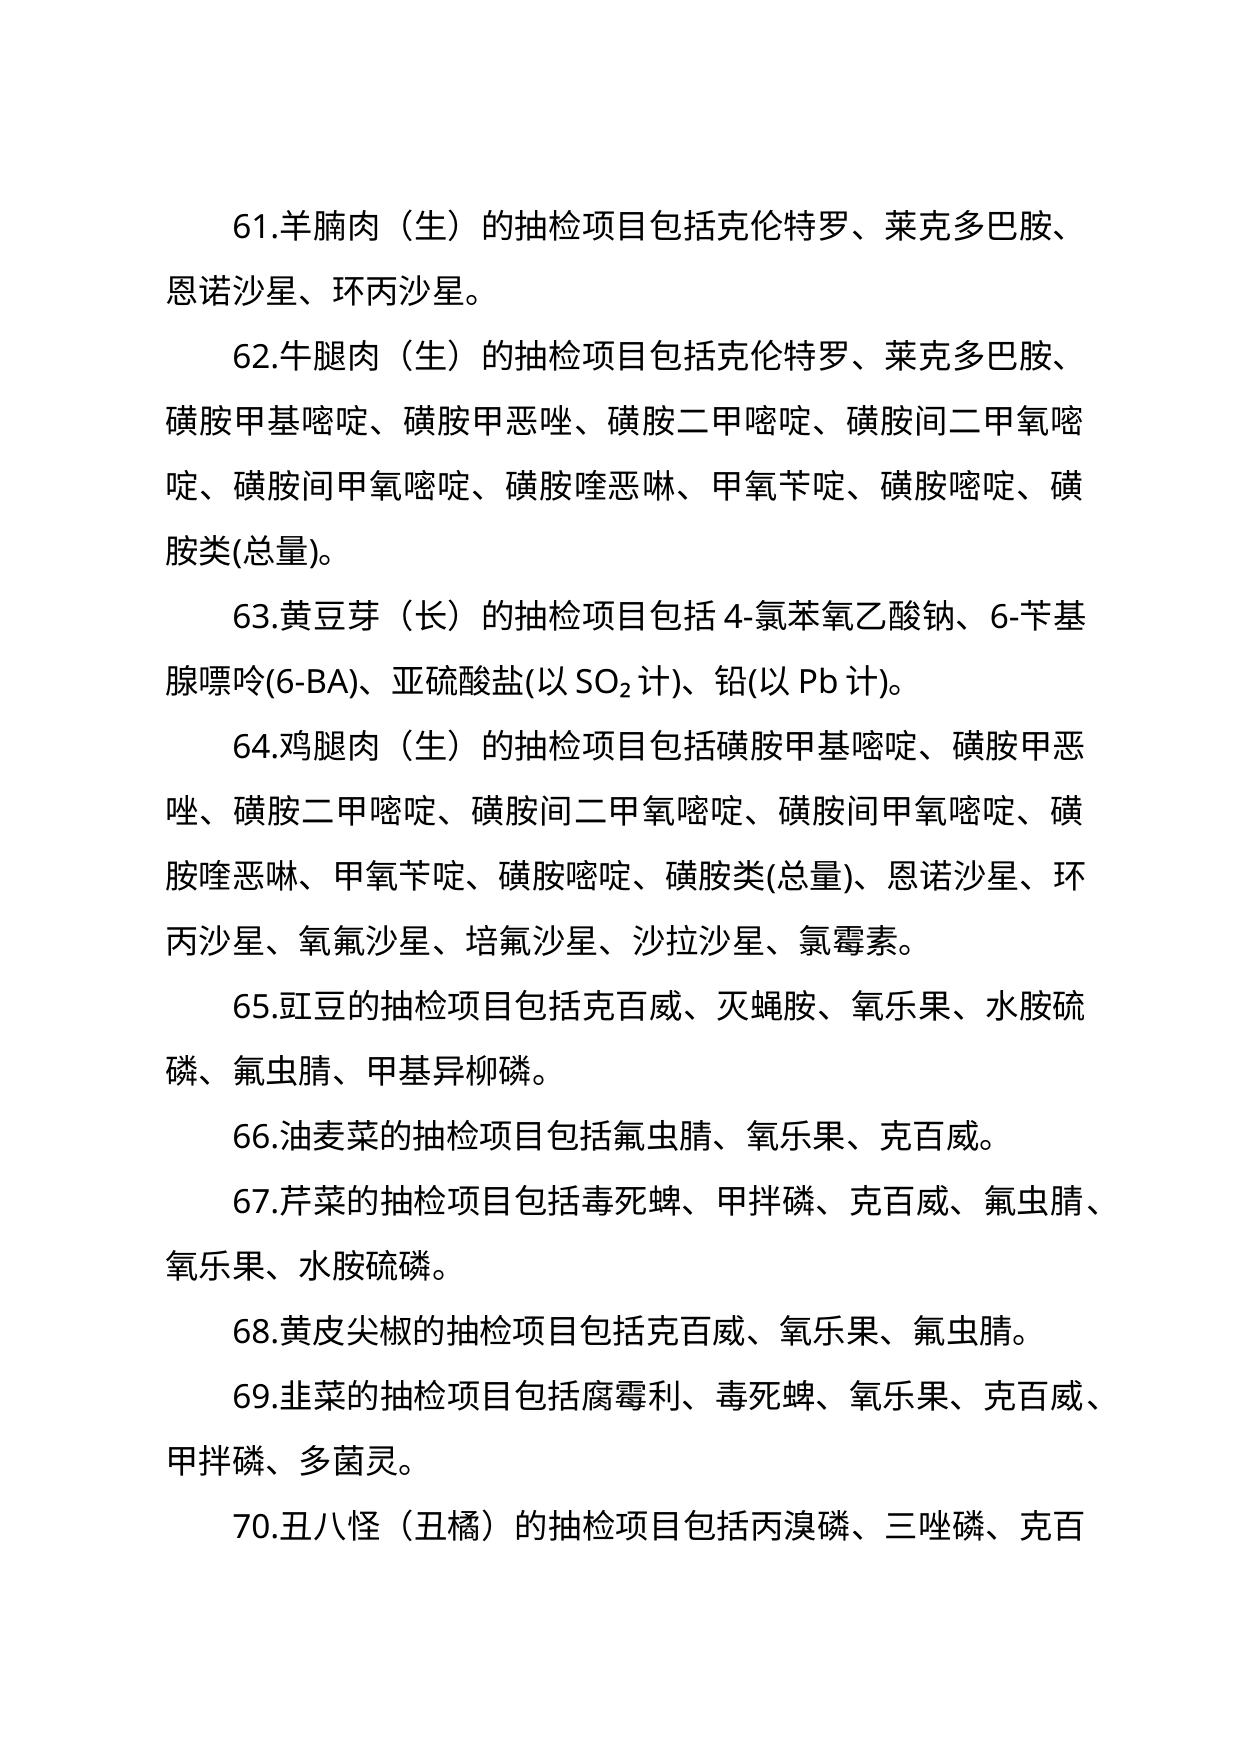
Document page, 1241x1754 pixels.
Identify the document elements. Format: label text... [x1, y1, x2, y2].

text 64.鸡腿肉（生）的抽检项目包括磺胺甲基嘧啶、磺胺甲恶唑、磺胺二甲嘧啶、磺胺间二甲氧嘧啶、磺胺间甲氧嘧啶、磺胺喹恶啉、甲氧苄啶、磺胺嘧啶、磺胺类(总量)、恩诺沙星、环丙沙星、氧氟沙星、培氟沙星、沙拉沙星、氯霉素。 [165, 712, 1087, 972]
text 68.黄皮尖椒的抽检项目包括克百威、氧乐果、氟虫腈。 [165, 1297, 1087, 1362]
text 61.羊腩肉（生）的抽检项目包括克伦特罗、莱克多巴胺、恩诺沙星、环丙沙星。 [165, 192, 1087, 322]
text 65.豇豆的抽检项目包括克百威、灭蝇胺、氧乐果、水胺硫磷、氟虫腈、甲基异柳磷。 [165, 972, 1087, 1102]
text 69.韭菜的抽检项目包括腐霉利、毒死蜱、氧乐果、克百威、甲拌磷、多菌灵。 [165, 1362, 1087, 1492]
text 62.牛腿肉（生）的抽检项目包括克伦特罗、莱克多巴胺、磺胺甲基嘧啶、磺胺甲恶唑、磺胺二甲嘧啶、磺胺间二甲氧嘧啶、磺胺间甲氧嘧啶、磺胺喹恶啉、甲氧苄啶、磺胺嘧啶、磺胺类(总量)。 [165, 322, 1087, 582]
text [165, 1492, 1087, 1557]
text 66.油麦菜的抽检项目包括氟虫腈、氧乐果、克百威。 [165, 1102, 1087, 1167]
text 63.黄豆芽（长）的抽检项目包括4-氯苯氧乙酸钠、6-苄基腺嘌呤(6-BA)、亚硫酸盐(以SO₂计)、铅(以Pb计)。 [165, 582, 1087, 712]
text 67.芹菜的抽检项目包括毒死蜱、甲拌磷、克百威、氟虫腈、氧乐果、水胺硫磷。 [165, 1167, 1087, 1297]
